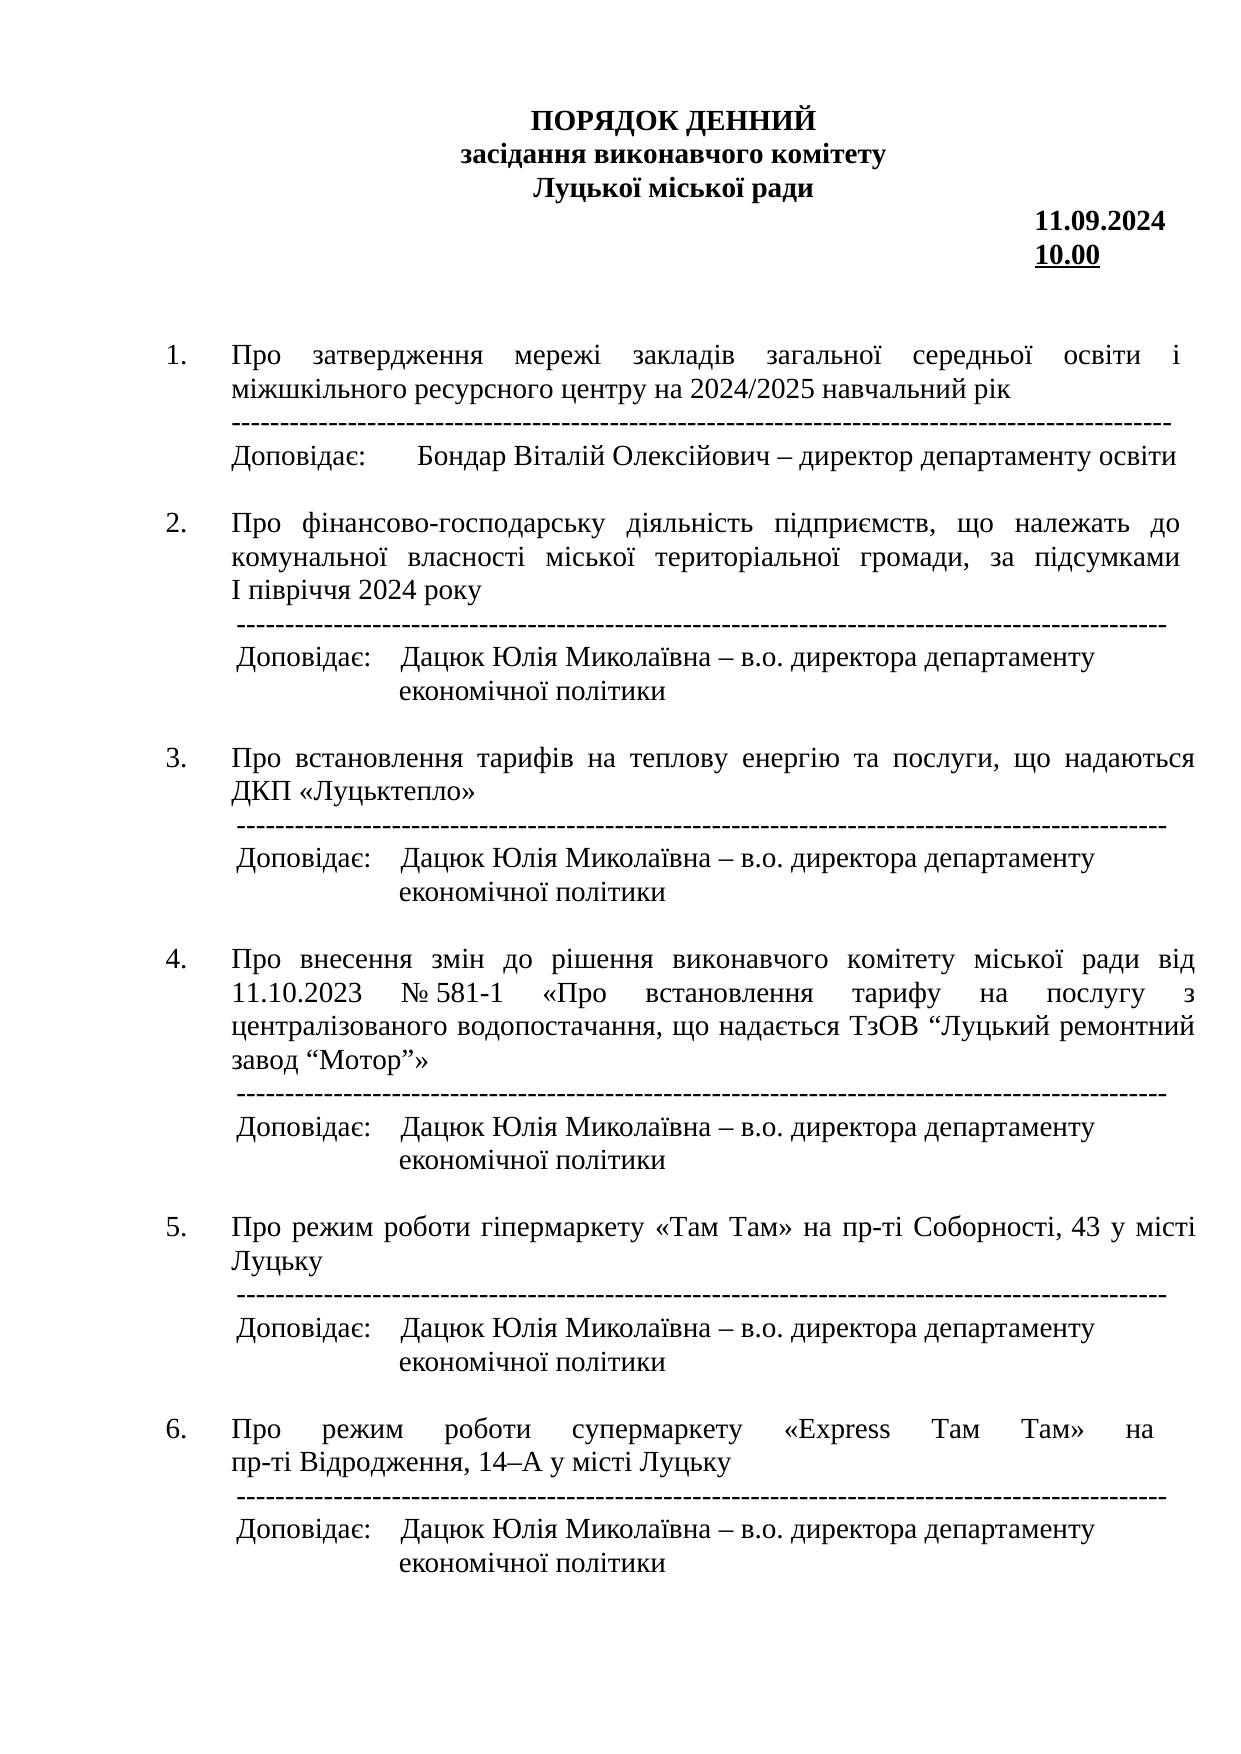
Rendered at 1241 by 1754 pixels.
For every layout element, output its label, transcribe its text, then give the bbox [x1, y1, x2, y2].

table_cell [165, 338, 231, 505]
table_cell [165, 1411, 231, 1612]
table_cell [165, 740, 231, 941]
table_cell [165, 941, 231, 1209]
table_cell Про затвердження мережі закладів загальної середньої освіти і міжшкільного ресурсного центру на 2024/2025 навчальний рік ------------------------------------------------------------------------------------------------- Доповідає: Бондар Віталій Олексійович – директор департаменту освіти [231, 338, 1196, 505]
table_cell Про встановлення тарифів на теплову енергію та послуги, що надаються ДКП «Луцьктепло» ------------------------------------------------------------------------------------------------ Доповідає: Дацюк Юлія Миколаївна – в.о. директора департаменту економічної політики [231, 740, 1196, 941]
table_cell Про режим роботи гіпермаркету «Там Там» на пр-ті Соборності, 43 у місті Луцьку ------------------------------------------------------------------------------------------------ Доповідає: Дацюк Юлія Миколаївна – в.о. директора департаменту економічної політики [231, 1210, 1196, 1411]
table_header ПОРЯДОК ДЕННИЙ засідання виконавчого комітету Луцької міської ради 11.09.2024 10.00 [165, 103, 1196, 337]
table_cell [165, 1210, 231, 1411]
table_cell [231, 1411, 1196, 1612]
table_cell Про внесення змін до рішення виконавчого комітету міської ради від 11.10.2023 № 581-1 «Про встановлення тарифу на послугу з централізованого водопостачання, що надається ТзОВ “Луцький ремонтний завод “Мотор”» ------------------------------------------------------------------------------------------------ Доповідає: Дацюк Юлія Миколаївна – в.о. директора департаменту економічної політики [231, 941, 1196, 1209]
table_cell Про фінансово-господарську діяльність підприємств, що належать до комунальної власності міської територіальної громади, за підсумками І півріччя 2024 року ------------------------------------------------------------------------------------------------ Доповідає: Дацюк Юлія Миколаївна – в.о. директора департаменту економічної політики [231, 505, 1196, 740]
table_cell [165, 505, 231, 740]
